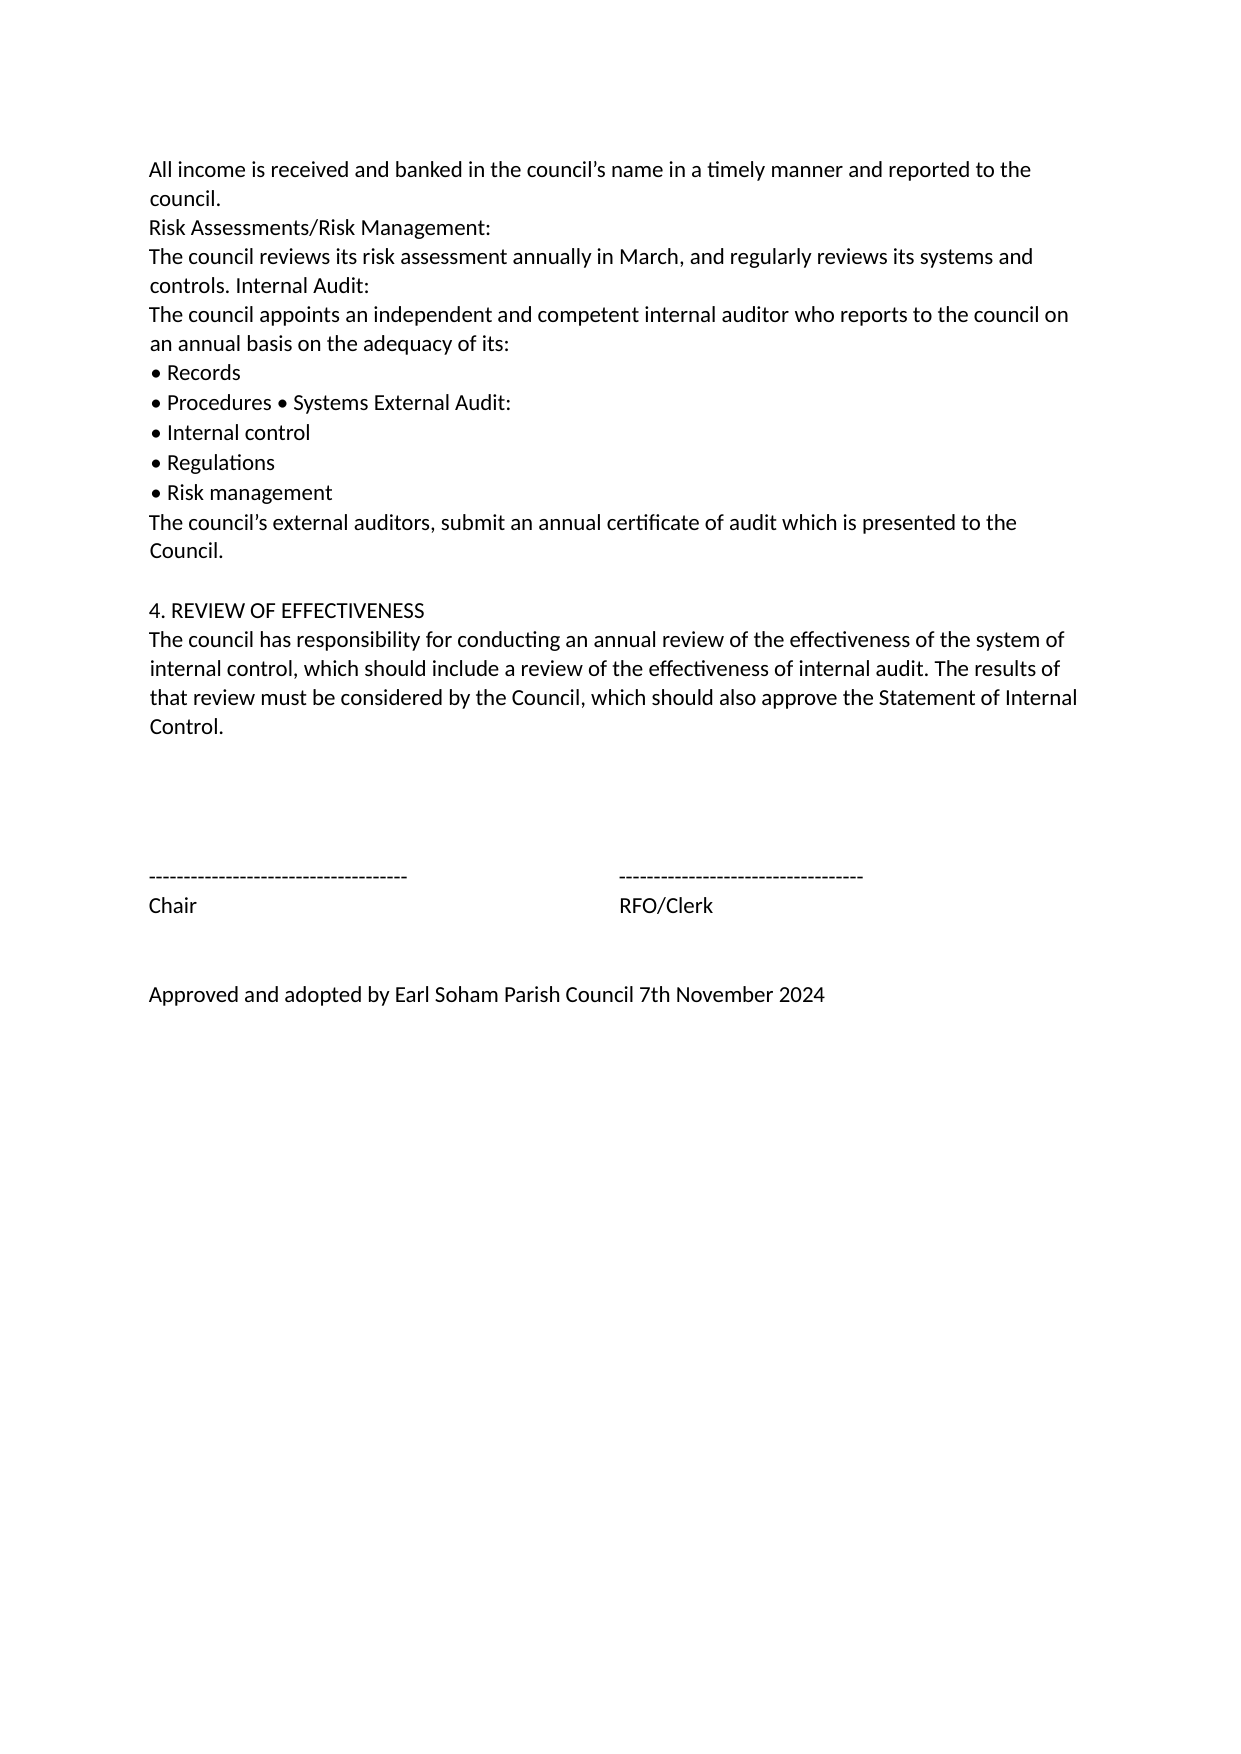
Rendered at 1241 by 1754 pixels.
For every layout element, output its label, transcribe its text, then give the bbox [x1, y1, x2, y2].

list Records [150, 358, 1088, 386]
text 4. REVIEW OF EFFECTIVENESS [148, 597, 1088, 624]
text The council’s external auditors, submit an annual certificate of audit which is presented to the Council. [148, 508, 1088, 564]
list Procedures • Systems External Audit: [150, 388, 1088, 416]
text All income is received and banked in the council’s name in a timely manner and reported to the council. [148, 155, 1088, 212]
list Internal control [150, 418, 1088, 446]
text Approved and adopted by Earl Soham Parish Council 7th November 2024 [148, 980, 1088, 1008]
list Risk management [150, 478, 1088, 506]
text Risk Assessments/Risk Management: [148, 213, 1088, 242]
text ------------------------------------- ----------------------------------- [148, 862, 1088, 890]
text The council appoints an independent and competent internal auditor who reports to the council on an annual basis on the adequacy of its: [148, 300, 1088, 357]
list Regulations [150, 448, 1088, 476]
text The council reviews its risk assessment annually in March, and regularly reviews its systems and controls. Internal Audit: [148, 242, 1039, 299]
text Chair RFO/Clerk [148, 891, 1088, 919]
text The council has responsibility for conducting an annual review of the effectiveness of the system of internal control, which should include a review of the effectiveness of internal audit. The results of that review must be considered by the Council, which should also approve the Statement of Internal Control. [148, 626, 1088, 740]
